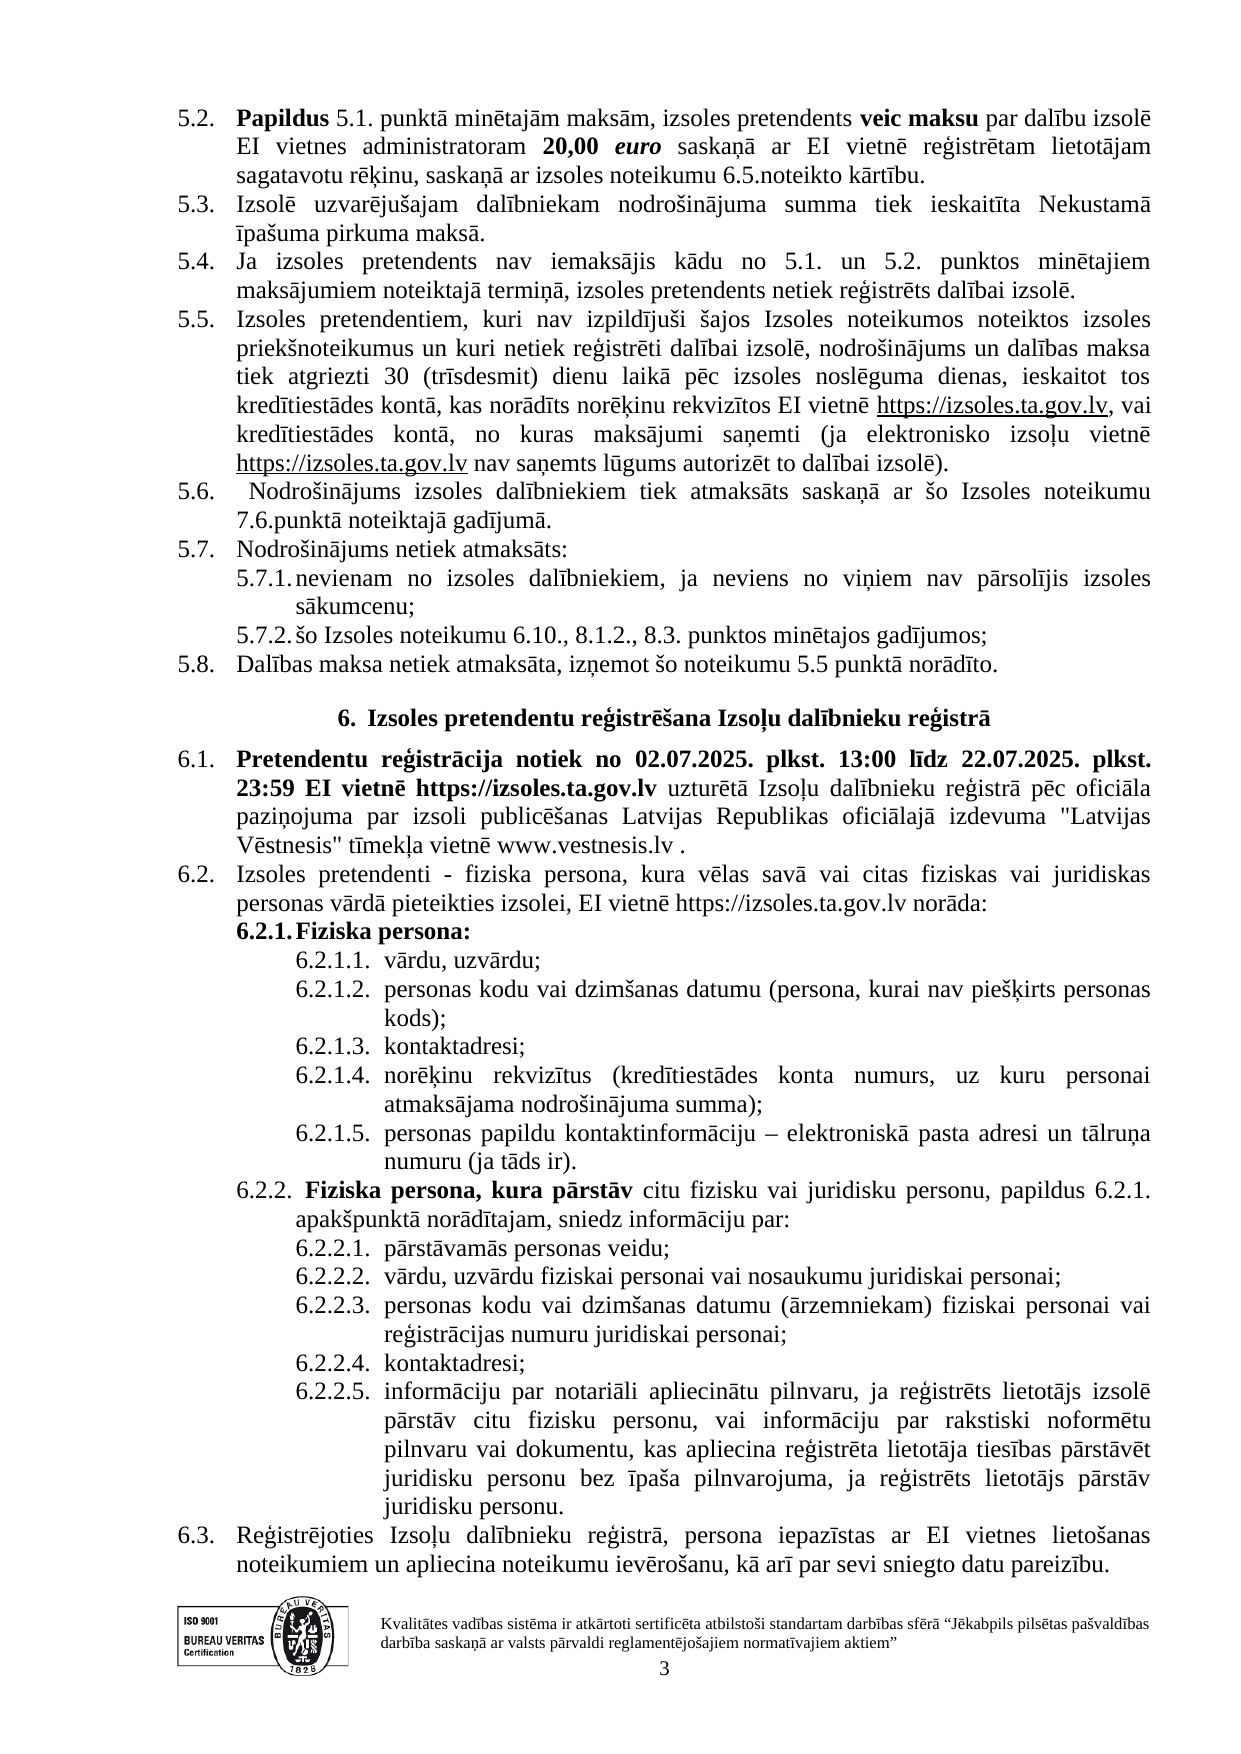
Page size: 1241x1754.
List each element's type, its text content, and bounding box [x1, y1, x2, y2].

list Izsoles pretendentiem, kuri nav izpildījuši šajos Izsoles noteikumos noteiktos izsoles priekšnoteikumus un kuri netiek reģistrēti dalībai izsolē, nodrošinājums un dalības maksa tiek atgriezti 30 (trīsdesmit) dienu laikā pēc izsoles noslēguma dienas, ieskaitot tos kredītiestādes kontā, kas norādīts norēķinu rekvizītos EI vietnē https://izsoles.ta.gov.lv, vai kredītiestādes kontā, no kuras maksājumi saņemti (ja elektronisko izsoļu vietnē https://izsoles.ta.gov.lv nav saņemts lūgums autorizēt to dalībai izsolē). [177, 304, 1152, 476]
list pārstāvamās personas veidu; [295, 1233, 1152, 1261]
list personas papildu kontaktinformāciju – elektroniskā pasta adresi un tālruņa numuru (ja tāds ir). [295, 1118, 1152, 1175]
list nevienam no izsoles dalībniekiem, ja neviens no viņiem nav pārsolījis izsoles sākumcenu; [236, 563, 1152, 620]
list Nodrošinājums netiek atmaksāts: [177, 534, 1152, 563]
list informāciju par notariāli apliecinātu pilnvaru, ja reģistrēts lietotājs izsolē pārstāv citu fizisku personu, vai informāciju par rakstiski noformētu pilnvaru vai dokumentu, kas apliecina reģistrēta lietotāja tiesības pārstāvēt juridisku personu bez īpaša pilnvarojuma, ja reģistrēts lietotājs pārstāv juridisku personu. [295, 1376, 1152, 1520]
list personas kodu vai dzimšanas datumu (persona, kurai nav piešķirts personas kods); [295, 974, 1152, 1031]
list Papildus 5.1. punktā minētajām maksām, izsoles pretendents veic maksu par dalību izsolē EI vietnes administratoram 20,00 euro saskaņā ar EI vietnē reģistrētam lietotājam sagatavotu rēķinu, saskaņā ar izsoles noteikumu 6.5.noteikto kārtību. [177, 103, 1152, 189]
list šo Izsoles noteikumu 6.10., 8.1.2., 8.3. punktos minētajos gadījumos; [236, 620, 1152, 649]
list Fiziska persona: [236, 916, 1152, 945]
list Izsolē uzvarējušajam dalībniekam nodrošinājuma summa tiek ieskaitīta Nekustamā īpašuma pirkuma maksā. [177, 189, 1152, 246]
list kontaktadresi; [295, 1031, 1152, 1060]
list Reģistrējoties Izsoļu dalībnieku reģistrā, persona iepazīstas ar EI vietnes lietošanas noteikumiem un apliecina noteikumu ievērošanu, kā arī par sevi sniegto datu pareizību. [177, 1520, 1152, 1578]
list norēķinu rekvizītus (kredītiestādes konta numurs, uz kuru personai atmaksājama nodrošinājuma summa); [295, 1060, 1152, 1118]
list vārdu, uzvārdu fiziskai personai vai nosaukumu juridiskai personai; [295, 1261, 1152, 1290]
list Dalības maksa netiek atmaksāta, izņemot šo noteikumu 5.5 punktā norādīto. [177, 649, 1152, 678]
list Izsoles pretendentu reģistrēšana Izsoļu dalībnieku reģistrā [177, 703, 1152, 731]
list personas kodu vai dzimšanas datumu (ārzemniekam) fiziskai personai vai reģistrācijas numuru juridiskai personai; [295, 1290, 1152, 1348]
list Pretendentu reģistrācija notiek no 02.07.2025. plkst. 13:00 līdz 22.07.2025. plkst. 23:59 EI vietnē https://izsoles.ta.gov.lv uzturētā Izsoļu dalībnieku reģistrā pēc oficiāla paziņojuma par izsoli publicēšanas Latvijas Republikas oficiālajā izdevuma "Latvijas Vēstnesis" tīmekļa vietnē www.vestnesis.lv . [177, 744, 1152, 859]
picture [177, 1596, 349, 1676]
list kontaktadresi; [295, 1348, 1152, 1376]
list Fiziska persona, kura pārstāv citu fizisku vai juridisku personu, papildus 6.2.1. apakšpunktā norādītajam, sniedz informāciju par: [236, 1175, 1152, 1233]
list Izsoles pretendenti - fiziska persona, kura vēlas savā vai citas fiziskas vai juridiskas personas vārdā pieteikties izsolei, EI vietnē https://izsoles.ta.gov.lv norāda: [177, 859, 1152, 916]
list vārdu, uzvārdu; [295, 945, 1152, 974]
list Ja izsoles pretendents nav iemaksājis kādu no 5.1. un 5.2. punktos minētajiem maksājumiem noteiktajā termiņā, izsoles pretendents netiek reģistrēts dalībai izsolē. [177, 246, 1152, 304]
list Nodrošinājums izsoles dalībniekiem tiek atmaksāts saskaņā ar šo Izsoles noteikumu 7.6.punktā noteiktajā gadījumā. [177, 476, 1152, 534]
